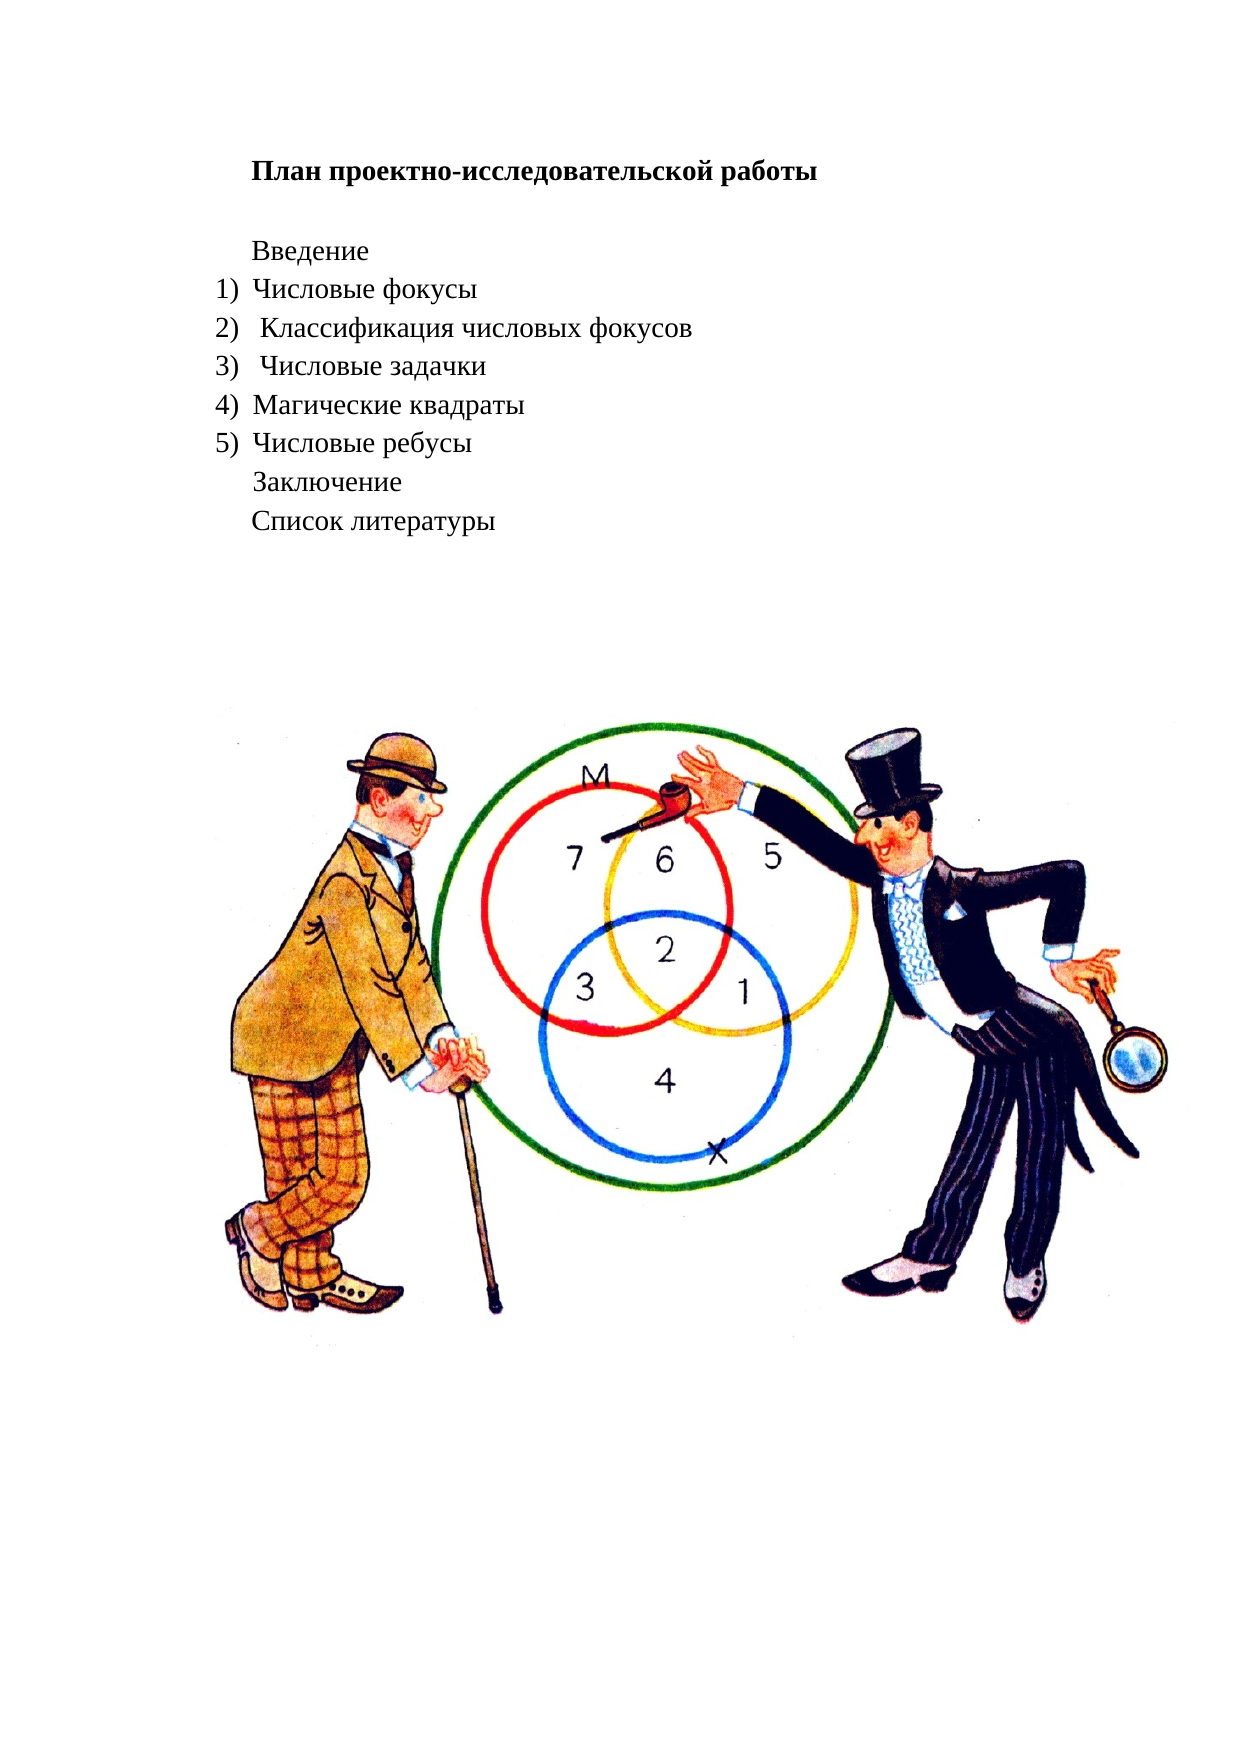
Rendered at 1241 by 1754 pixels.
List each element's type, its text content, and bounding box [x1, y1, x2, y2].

text Введение [177, 233, 1152, 266]
list Числовые ребусы [215, 426, 1152, 459]
list Магические квадраты [215, 387, 1152, 421]
text Список литературы [177, 503, 1152, 536]
list Классификация числовых фокусов [215, 310, 1152, 343]
text Заключение [252, 464, 1152, 498]
list Числовые задачки [215, 348, 1152, 382]
list Числовые фокусы [215, 271, 1152, 305]
text План проектно-исследовательской работы [177, 153, 1152, 187]
picture [214, 700, 1190, 1352]
